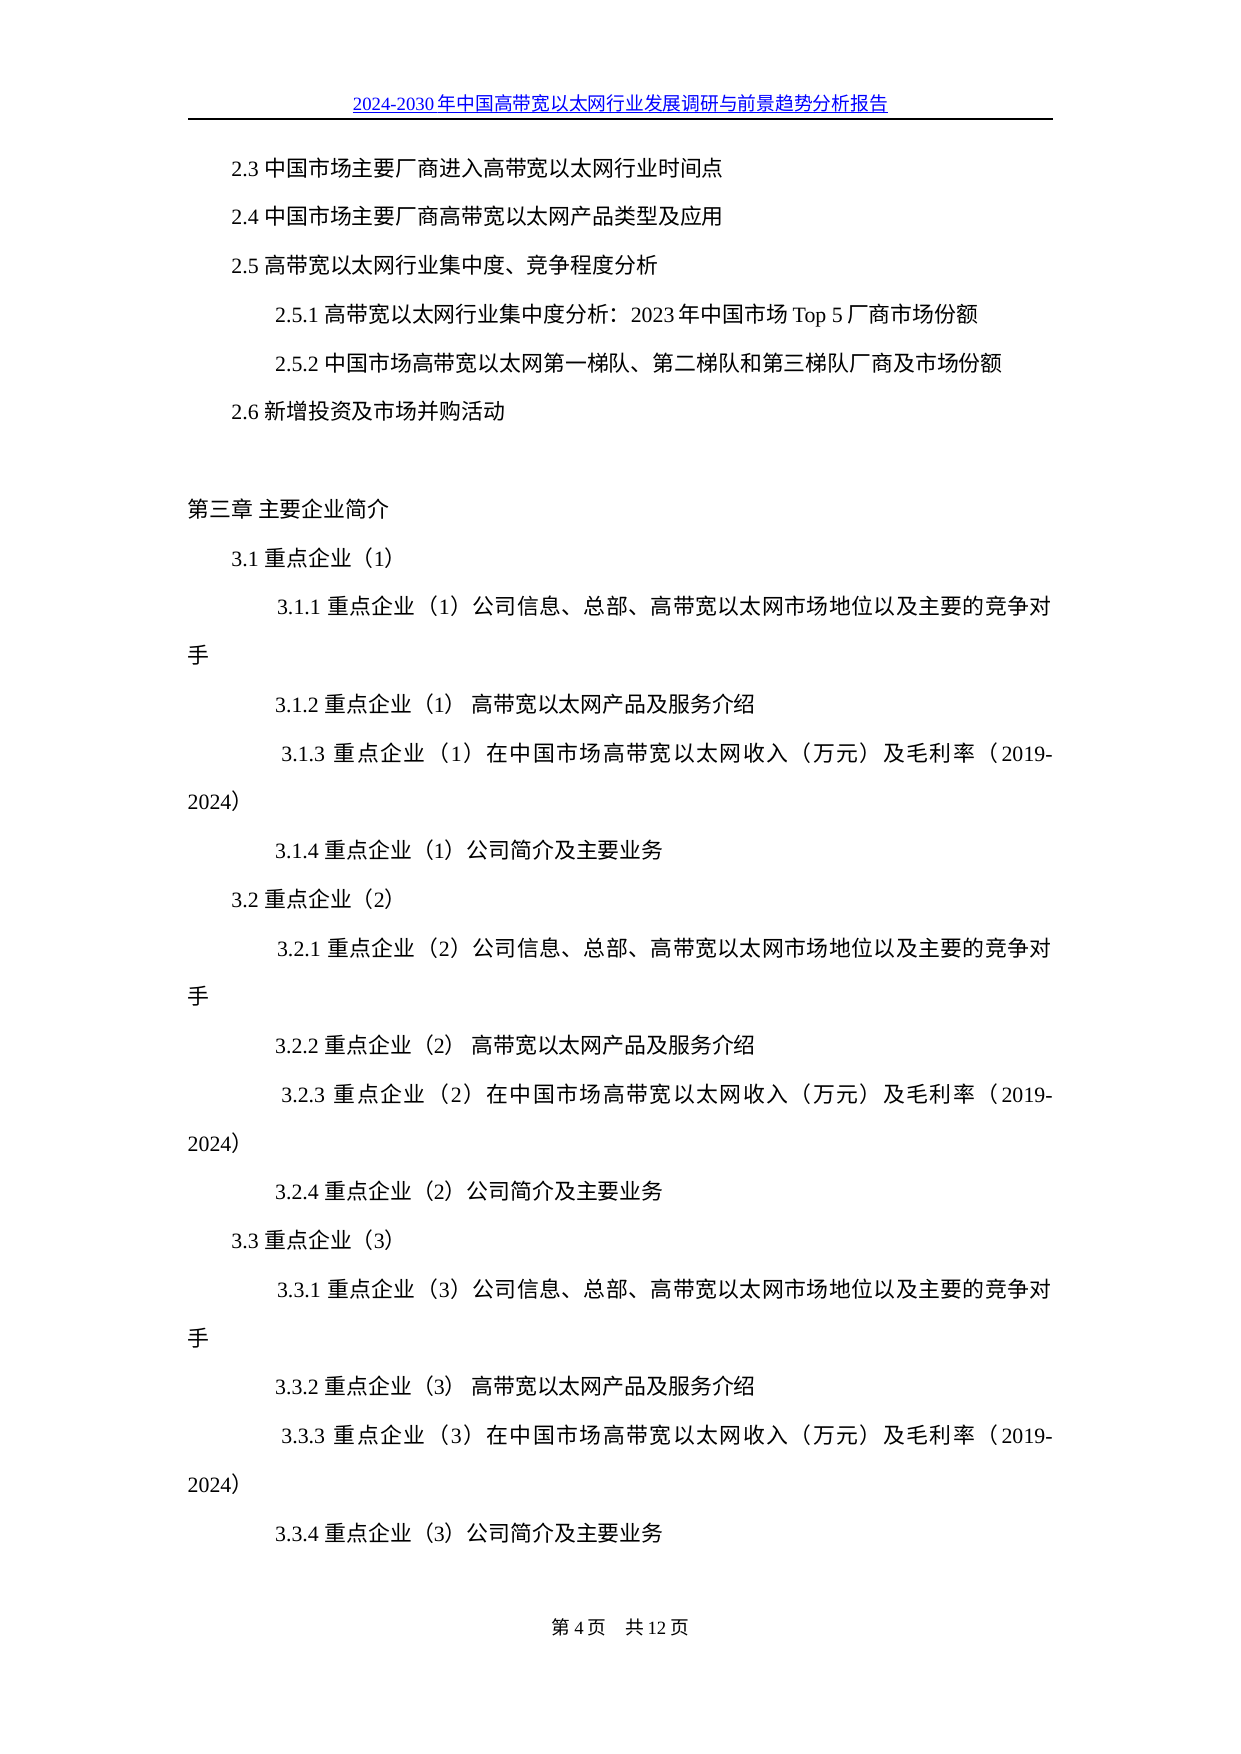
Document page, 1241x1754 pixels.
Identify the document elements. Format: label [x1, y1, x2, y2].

text [187, 150, 1053, 1548]
